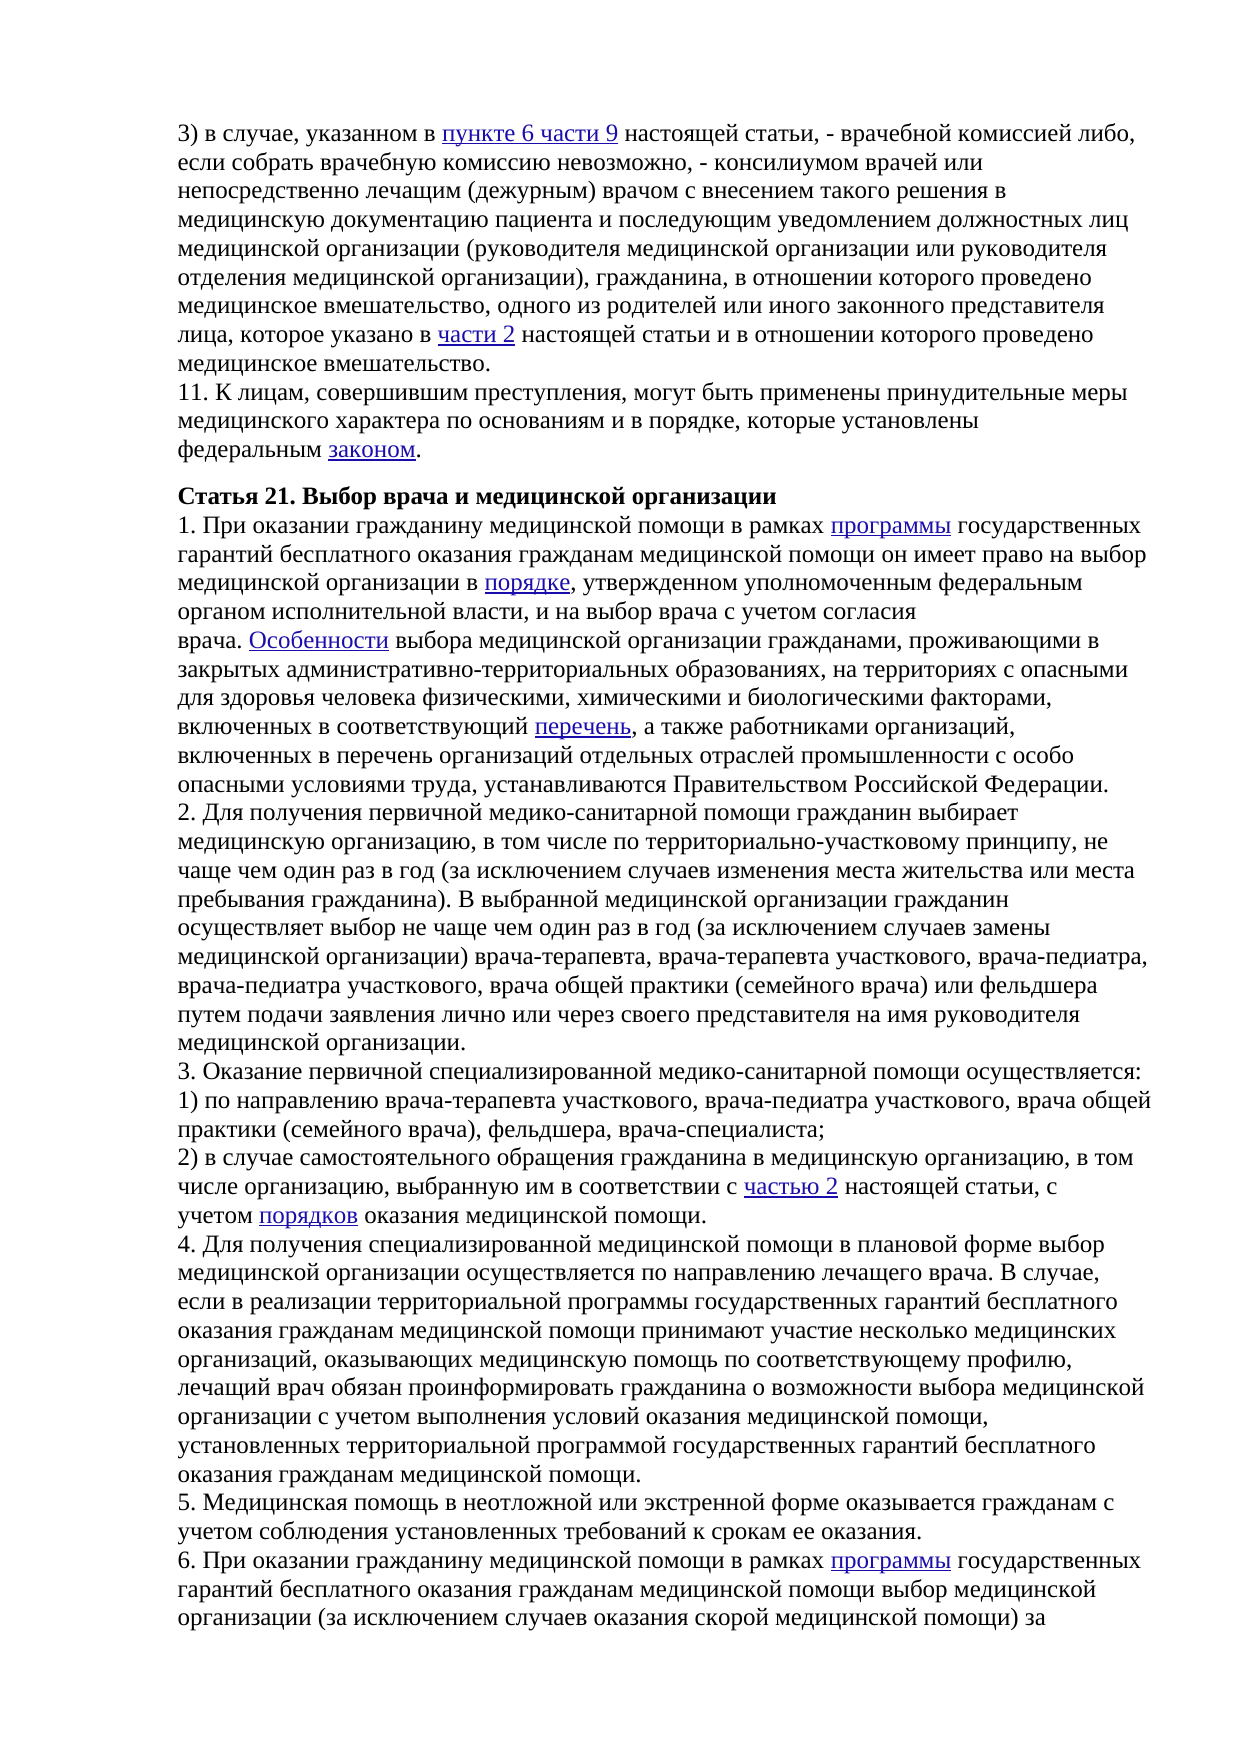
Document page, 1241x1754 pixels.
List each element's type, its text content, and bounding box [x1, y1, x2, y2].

text 4. Для получения специализированной медицинской помощи в плановой форме выбор медицинской организации осуществляется по направлению лечащего врача. В случае, если в реализации территориальной программы государственных гарантий бесплатного оказания гражданам медицинской помощи принимают участие несколько медицинских организаций, оказывающих медицинскую помощь по соответствующему профилю, лечащий врач обязан проинформировать гражданина о возможности выбора медицинской организации с учетом выполнения условий оказания медицинской помощи, установленных территориальной программой государственных гарантий бесплатного оказания гражданам медицинской помощи. [177, 1229, 1152, 1487]
text 1) по направлению врача-терапевта участкового, врача-педиатра участкового, врача общей практики (семейного врача), фельдшера, врача-специалиста; [177, 1085, 1152, 1142]
text 11. К лицам, совершившим преступления, могут быть применены принудительные меры медицинского характера по основаниям и в порядке, которые установлены федеральным законом. [177, 377, 1152, 463]
text 5. Медицинская помощь в неотложной или экстренной форме оказывается гражданам с учетом соблюдения установленных требований к срокам ее оказания. [177, 1487, 1152, 1545]
text 3. Оказание первичной специализированной медико-санитарной помощи осуществляется: [177, 1056, 1152, 1085]
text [177, 1545, 1152, 1631]
text 1. При оказании гражданину медицинской помощи в рамках программы государственных гарантий бесплатного оказания гражданам медицинской помощи он имеет право на выбор медицинской организации в порядке, утвержденном уполномоченным федеральным органом исполнительной власти, и на выбор врача с учетом согласия врача. Особенности выбора медицинской организации гражданами, проживающими в закрытых административно-территориальных образованиях, на территориях с опасными для здоровья человека физическими, химическими и биологическими факторами, включенных в соответствующий перечень, а также работниками организаций, включенных в перечень организаций отдельных отраслей промышленности с особо опасными условиями труда, устанавливаются Правительством Российской Федерации. [177, 510, 1152, 797]
text 3) в случае, указанном в пункте 6 части 9 настоящей статьи, - врачебной комиссией либо, если собрать врачебную комиссию невозможно, - консилиумом врачей или непосредственно лечащим (дежурным) врачом с внесением такого решения в медицинскую документацию пациента и последующим уведомлением должностных лиц медицинской организации (руководителя медицинской организации или руководителя отделения медицинской организации), гражданина, в отношении которого проведено медицинское вмешательство, одного из родителей или иного законного представителя лица, которое указано в части 2 настоящей статьи и в отношении которого проведено медицинское вмешательство. [177, 118, 1152, 377]
text Статья 21. Выбор врача и медицинской организации [177, 463, 1152, 510]
text 2) в случае самостоятельного обращения гражданина в медицинскую организацию, в том числе организацию, выбранную им в соответствии с частью 2 настоящей статьи, с учетом порядков оказания медицинской помощи. [177, 1142, 1152, 1229]
text 2. Для получения первичной медико-санитарной помощи гражданин выбирает медицинскую организацию, в том числе по территориально-участковому принципу, не чаще чем один раз в год (за исключением случаев изменения места жительства или места пребывания гражданина). В выбранной медицинской организации гражданин осуществляет выбор не чаще чем один раз в год (за исключением случаев замены медицинской организации) врача-терапевта, врача-терапевта участкового, врача-педиатра, врача-педиатра участкового, врача общей практики (семейного врача) или фельдшера путем подачи заявления лично или через своего представителя на имя руководителя медицинской организации. [177, 797, 1152, 1056]
